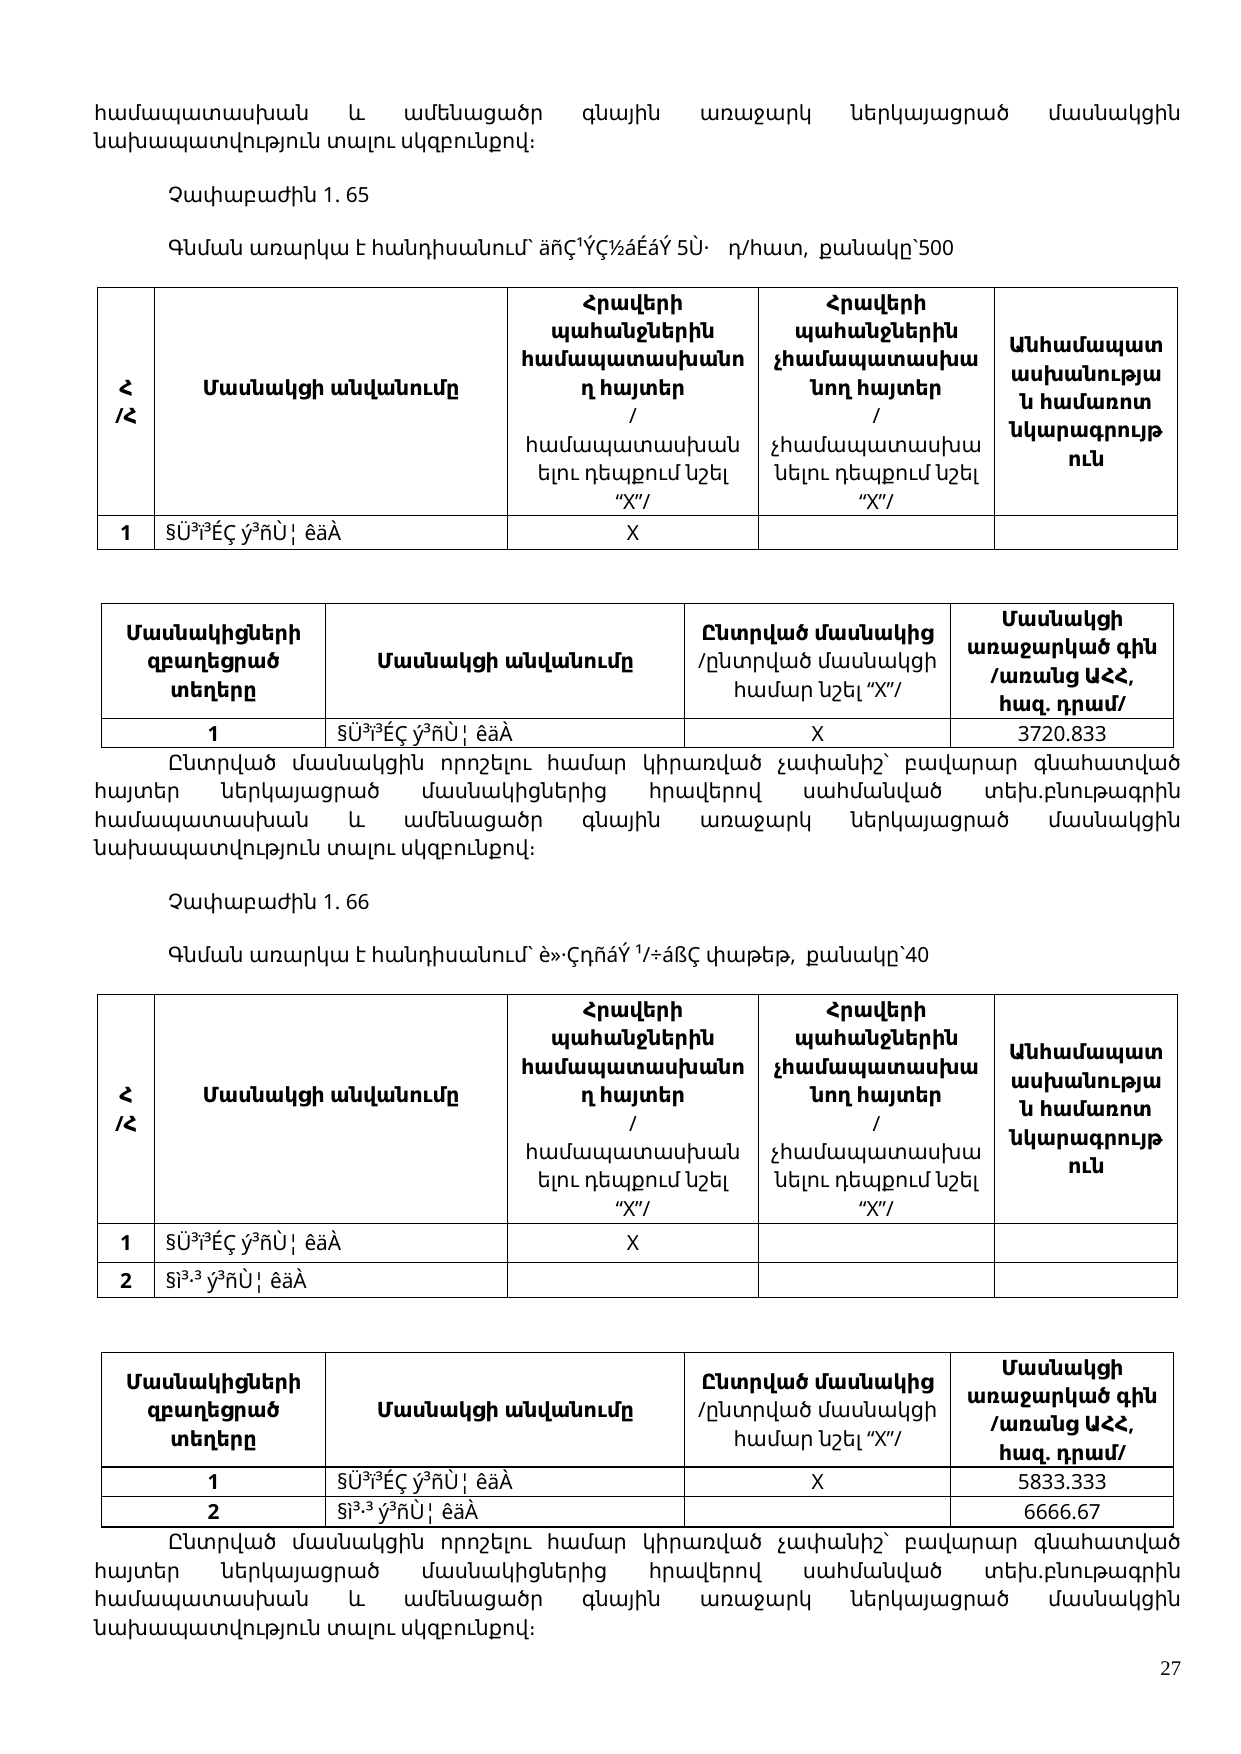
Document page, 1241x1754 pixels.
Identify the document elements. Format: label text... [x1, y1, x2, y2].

table_cell 3720.833 [951, 719, 1173, 747]
table_cell §Ü³ï³ÉÇ ý³ñÙ¦ êäÀ [155, 516, 507, 548]
table_cell [995, 1224, 1177, 1262]
table_cell 5833.333 [951, 1468, 1173, 1496]
table_header Մասնակցի անվանումը [155, 995, 507, 1222]
table_header Հրավերի պահանջներին համապատասխանող հայտեր /համապատասխանելու դեպքում նշել “X”/ [508, 995, 758, 1222]
table_header Մասնակցի անվանումը [155, 288, 507, 515]
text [94, 98, 1181, 155]
table_header Հ/Հ [98, 995, 154, 1222]
table_header Անհամապատասխանության համառոտ նկարագրույթուն [995, 288, 1177, 515]
table_cell §Ü³ï³ÉÇ ý³ñÙ¦ êäÀ [326, 719, 684, 747]
table_header Ընտրված մասնակից /ընտրված մասնակցի համար նշել “X”/ [685, 1353, 950, 1466]
table_header Ընտրված մասնակից /ընտրված մասնակցի համար նշել “X”/ [685, 604, 950, 718]
table_cell [759, 1263, 994, 1297]
table_cell §Ü³ï³ÉÇ ý³ñÙ¦ êäÀ [155, 1224, 507, 1262]
table_header Հրավերի պահանջներին չհամապատասխանող հայտեր /չհամապատասխանելու դեպքում նշել “X”/ [759, 288, 994, 515]
table_cell 1 [98, 516, 154, 548]
table_cell [508, 1263, 758, 1297]
table_header Հ/Հ [98, 288, 154, 515]
table_cell §ì³·³ ý³ñÙ¦ êäÀ [155, 1263, 507, 1297]
table_header Անհամապատասխանության համառոտ նկարագրույթուն [995, 995, 1177, 1222]
table_cell X [508, 1224, 758, 1262]
table_cell 1 [102, 1468, 325, 1496]
table_cell X [508, 516, 758, 548]
table_cell 1 [102, 719, 325, 747]
table_header Մասնակիցների զբաղեցրած տեղերը [102, 1353, 325, 1466]
text Գնման առարկա է հանդիսանում` è»·ÇդñáÝ ¹/÷áßÇ փաթեթ, քանակը`40 [94, 940, 1181, 969]
table_header Հրավերի պահանջներին համապատասխանող հայտեր /համապատասխանելու դեպքում նշել “X”/ [508, 288, 758, 515]
table_cell [759, 516, 994, 548]
table_cell 6666.67 [951, 1497, 1173, 1526]
table_cell [685, 1497, 950, 1526]
table_cell §ì³·³ ý³ñÙ¦ êäÀ [326, 1497, 684, 1526]
text Գնման առարկա է հանդիսանում` äñÇ¹ÝÇ½áÉáÝ 5Ù· դ/հատ, քանակը`500 [94, 233, 1181, 262]
table_cell §Ü³ï³ÉÇ ý³ñÙ¦ êäÀ [326, 1468, 684, 1496]
text Չափաբաժին 1. 65 [94, 180, 1181, 208]
table_header Մասնակցի առաջարկած գին /առանց ԱՀՀ, հազ. դրամ/ [951, 604, 1173, 718]
table_header Հրավերի պահանջներին չհամապատասխանող հայտեր /չհամապատասխանելու դեպքում նշել “X”/ [759, 995, 994, 1222]
table_header Մասնակցի առաջարկած գին /առանց ԱՀՀ, հազ. դրամ/ [951, 1353, 1173, 1466]
table_header Մասնակցի անվանումը [326, 604, 684, 718]
table_cell X [685, 1468, 950, 1496]
text Չափաբաժին 1. 66 [94, 887, 1181, 915]
table_header Մասնակցի անվանումը [326, 1353, 684, 1466]
table_cell [759, 1224, 994, 1262]
table_cell X [685, 719, 950, 747]
table_cell [995, 516, 1177, 548]
table_cell 2 [98, 1263, 154, 1297]
table_cell [995, 1263, 1177, 1297]
table_header Մասնակիցների զբաղեցրած տեղերը [102, 604, 325, 718]
table_cell 1 [98, 1224, 154, 1262]
table_cell 2 [102, 1497, 325, 1526]
